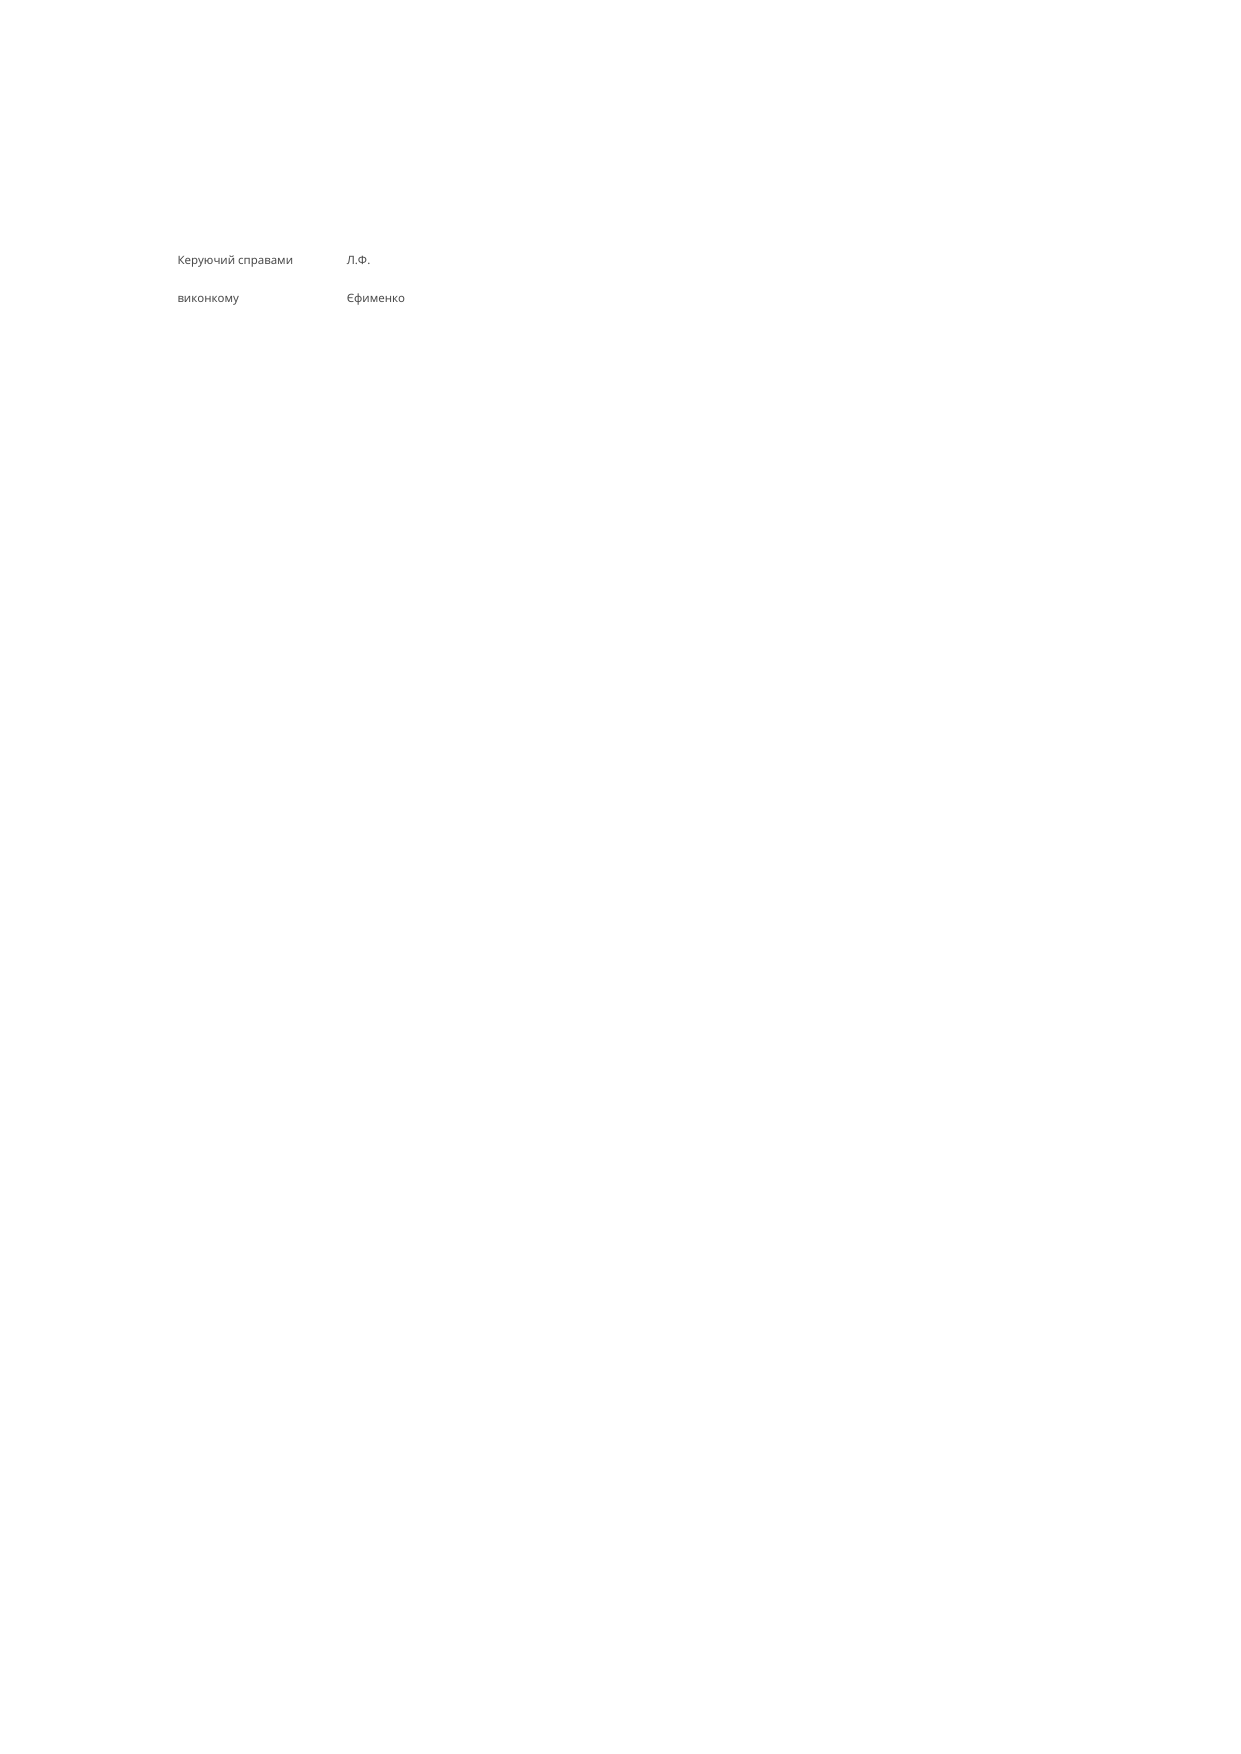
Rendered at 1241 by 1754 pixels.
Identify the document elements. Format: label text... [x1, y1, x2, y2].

table_header [343, 231, 347, 324]
table_header Керуючий справами виконкому [177, 231, 343, 324]
table_header Л.Ф. Єфименко [347, 231, 427, 324]
